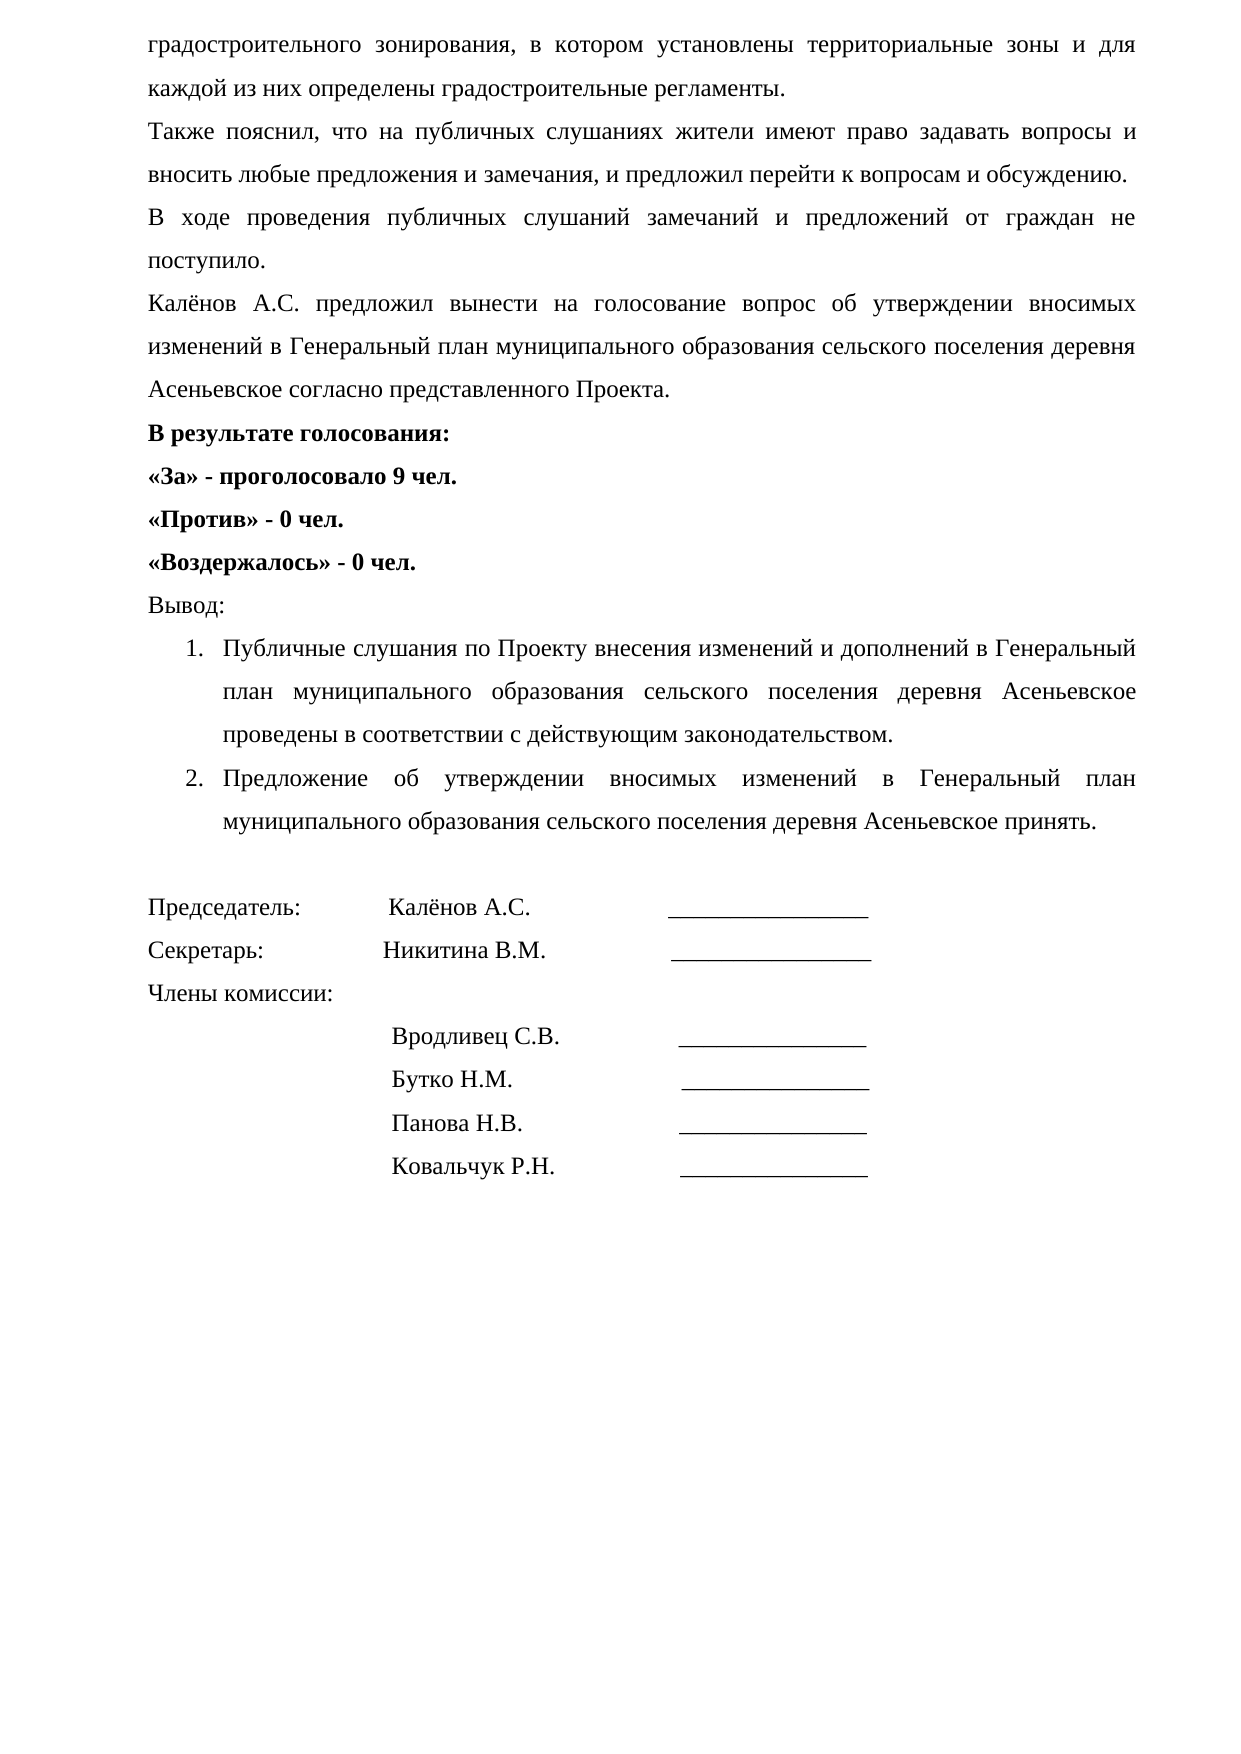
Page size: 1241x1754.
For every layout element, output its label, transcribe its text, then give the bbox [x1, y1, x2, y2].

list Публичные слушания по Проекту внесения изменений и дополнений в Генеральный план муниципального образования сельского поселения деревня Асеньевское проведены в соответствии с действующим законодательством. [185, 633, 1137, 748]
text Бутко Н.М. _______________ [148, 1064, 1137, 1093]
list Предложение об утверждении вносимых изменений в Генеральный план муниципального образования сельского поселения деревня Асеньевское принять. [185, 763, 1137, 834]
text Секретарь: Никитина В.М. ________________ [148, 935, 1137, 964]
text «За» - проголосовало 9 чел. [148, 461, 1137, 489]
text Панова Н.В. _______________ [148, 1108, 1137, 1136]
text Вродливец С.В. _______________ [148, 1021, 1137, 1050]
text Также пояснил, что на публичных слушаниях жители имеют право задавать вопросы и вносить любые предложения и замечания, и предложил перейти к вопросам и обсуждению. [148, 116, 1137, 188]
text Вывод: [148, 590, 1137, 619]
text Члены комиссии: [148, 978, 1137, 1007]
text В результате голосования: [148, 418, 1137, 446]
text Калёнов А.С. предложил вынести на голосование вопрос об утверждении вносимых изменений в Генеральный план муниципального образования сельского поселения деревня Асеньевское согласно представленного Проекта. [148, 288, 1137, 403]
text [148, 29, 1137, 101]
text Ковальчук Р.Н. _______________ [148, 1151, 1137, 1179]
text Председатель: Калёнов А.С. ________________ [148, 892, 1137, 921]
text «Против» - 0 чел. [148, 504, 1137, 533]
text «Воздержалось» - 0 чел. [148, 547, 1137, 576]
text В ходе проведения публичных слушаний замечаний и предложений от граждан не поступило. [148, 202, 1137, 274]
